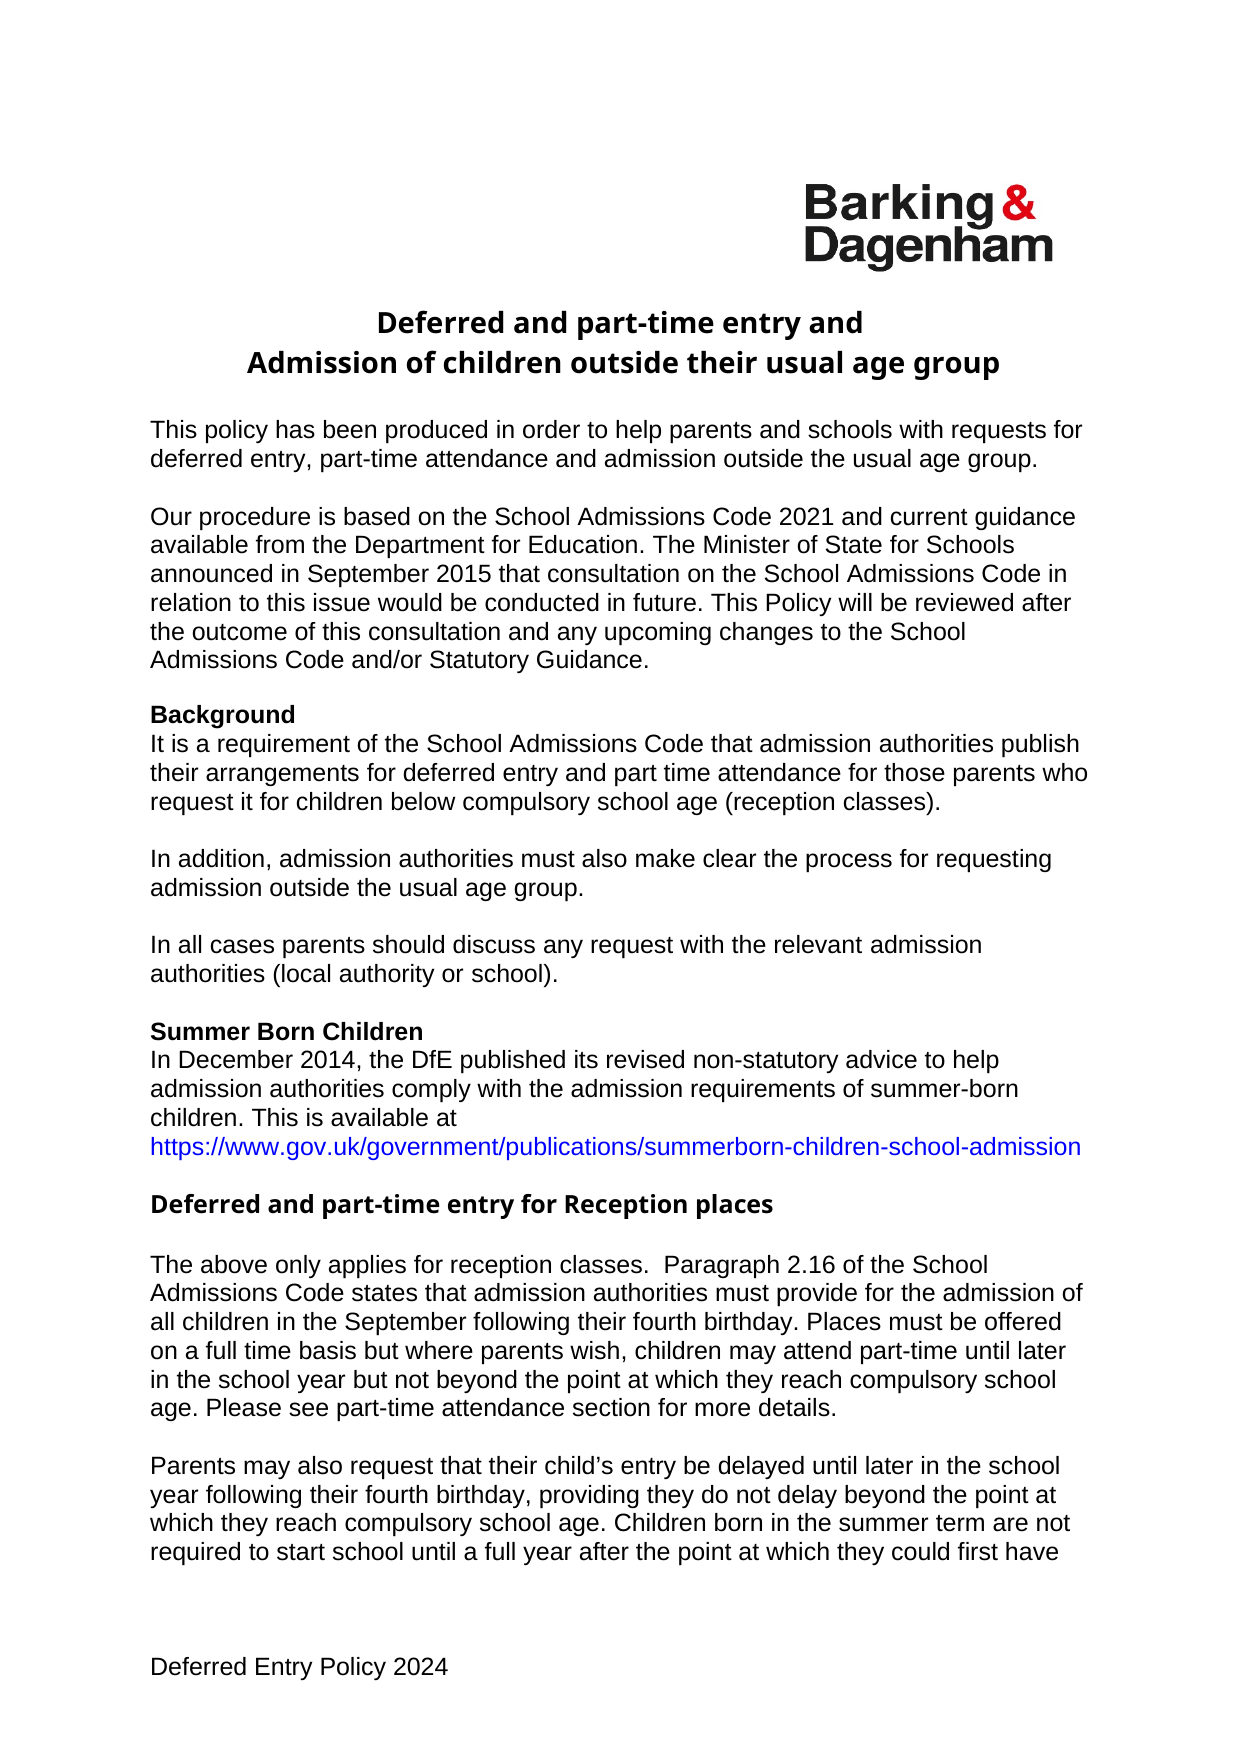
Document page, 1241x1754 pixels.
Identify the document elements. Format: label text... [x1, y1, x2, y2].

text Summer Born Children [150, 1017, 1090, 1046]
text Admission of children outside their usual age group [150, 342, 1090, 382]
text Deferred and part-time entry for Reception places [150, 1187, 1090, 1221]
text Background [150, 701, 1090, 729]
text Deferred and part-time entry and [150, 302, 1090, 342]
text The above only applies for reception classes. Paragraph 2.16 of the School Admissions Code states that admission authorities must provide for the admission of all children in the September following their fourth birthday. Places must be offered on a full time basis but where parents wish, children may attend part-time until later in the school year but not beyond the point at which they reach compulsory school age. Please see part-time attendance section for more details. [150, 1250, 1090, 1422]
text It is a requirement of the School Admissions Code that admission authorities publish their arrangements for deferred entry and part time attendance for those parents who request it for children below compulsory school age (reception classes). [150, 729, 1090, 816]
text In December 2014, the DfE published its revised non-statutory advice to help admission authorities comply with the admission requirements of summer-born children. This is available at https://www.gov.uk/government/publications/summerborn-children-school-admission [150, 1046, 1090, 1161]
text In all cases parents should discuss any request with the relevant admission authorities (local authority or school). [150, 931, 1090, 988]
picture [758, 150, 1091, 303]
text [150, 1451, 1090, 1566]
text Our procedure is based on the School Admissions Code 2021 and current guidance available from the Department for Education. The Minister of State for Schools announced in September 2015 that consultation on the School Admissions Code in relation to this issue would be conducted in future. This Policy will be reviewed after the outcome of this consultation and any upcoming changes to the School Admissions Code and/or Statutory Guidance. [150, 502, 1090, 674]
text In addition, admission authorities must also make clear the process for requesting admission outside the usual age group. [150, 844, 1090, 902]
text This policy has been produced in order to help parents and schools with requests for deferred entry, part-time attendance and admission outside the usual age group. [150, 415, 1090, 473]
